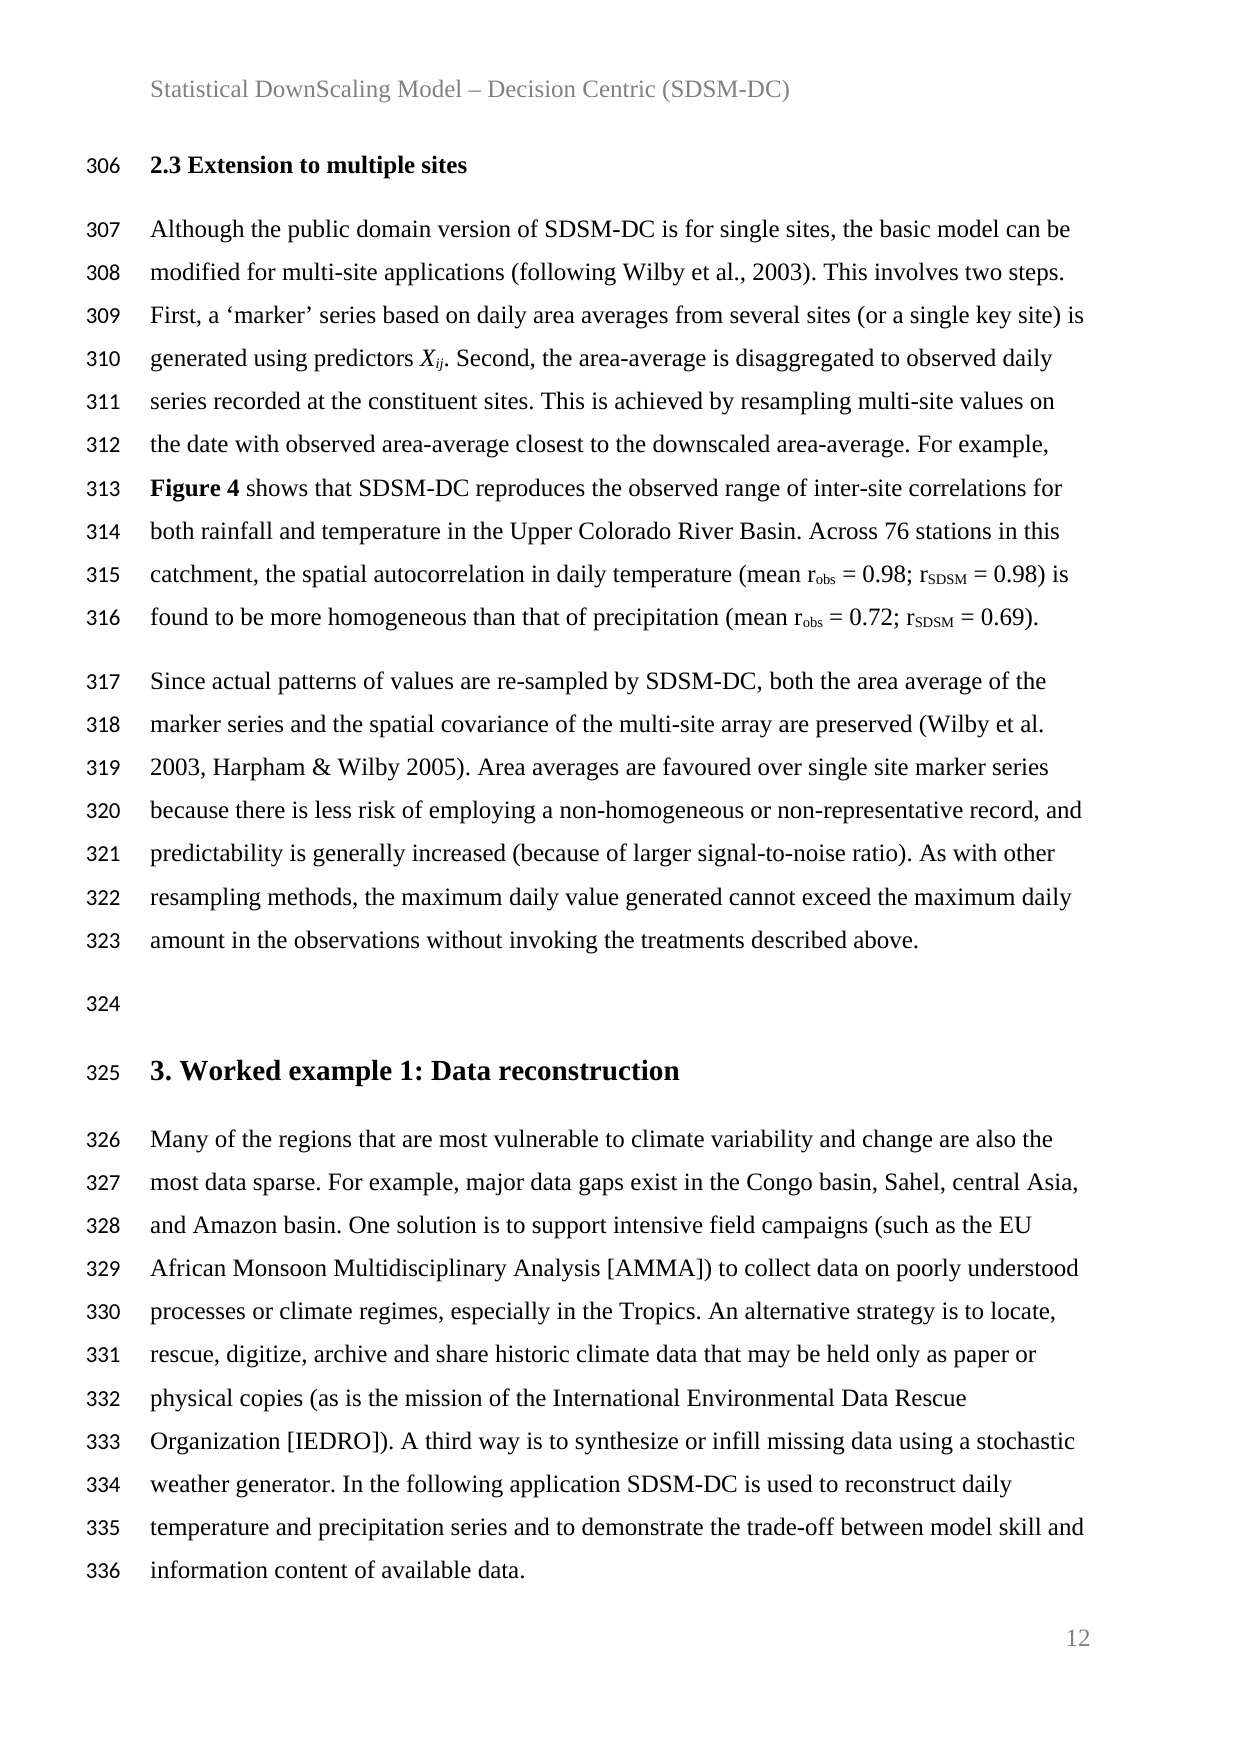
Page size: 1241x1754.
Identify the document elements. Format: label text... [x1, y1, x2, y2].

text Although the public domain version of SDSM-DC is for single sites, the basic model can be modified for multi-site applications (following Wilby et al., 2003). This involves two steps. First, a ‘marker’ series based on daily area averages from several sites (or a single key site) is generated using predictors Xij. Second, the area-average is disaggregated to observed daily series recorded at the constituent sites. This is achieved by resampling multi-site values on the date with observed area-average closest to the downscaled area-average. For example, Figure 4 shows that SDSM-DC reproduces the observed range of inter-site correlations for both rainfall and temperature in the Upper Colorado River Basin. Across 76 stations in this catchment, the spatial autocorrelation in daily temperature (mean robs = 0.98; rSDSM = 0.98) is found to be more homogeneous than that of precipitation (mean robs = 0.72; rSDSM = 0.69). [150, 214, 1090, 631]
text 2.3 Extension to multiple sites [150, 150, 1090, 179]
text 3. Worked example 1: Data reconstruction [150, 1053, 1090, 1086]
text Many of the regions that are most vulnerable to climate variability and change are also the most data sparse. For example, major data gaps exist in the Congo basin, Sahel, central Asia, and Amazon basin. One solution is to support intensive field campaigns (such as the EU African Monsoon Multidisciplinary Analysis [AMMA]) to collect data on poorly understood processes or climate regimes, especially in the Tropics. An alternative strategy is to locate, rescue, digitize, archive and share historic climate data that may be held only as paper or physical copies (as is the mission of the International Environmental Data Rescue Organization [IEDRO]). A third way is to synthesize or infill missing data using a stochastic weather generator. In the following application SDSM-DC is used to reconstruct daily temperature and precipitation series and to demonstrate the trade-off between model skill and information content of available data. [150, 1124, 1090, 1584]
text Since actual patterns of values are re-sampled by SDSM-DC, both the area average of the marker series and the spatial covariance of the multi-site array are preserved (Wilby et al. 2003, Harpham & Wilby 2005). Area averages are favoured over single site marker series because there is less risk of employing a non-homogeneous or non-representative record, and predictability is generally increased (because of larger signal-to-noise ratio). As with other resampling methods, the maximum daily value generated cannot exceed the maximum daily amount in the observations without invoking the treatments described above. [150, 666, 1090, 953]
